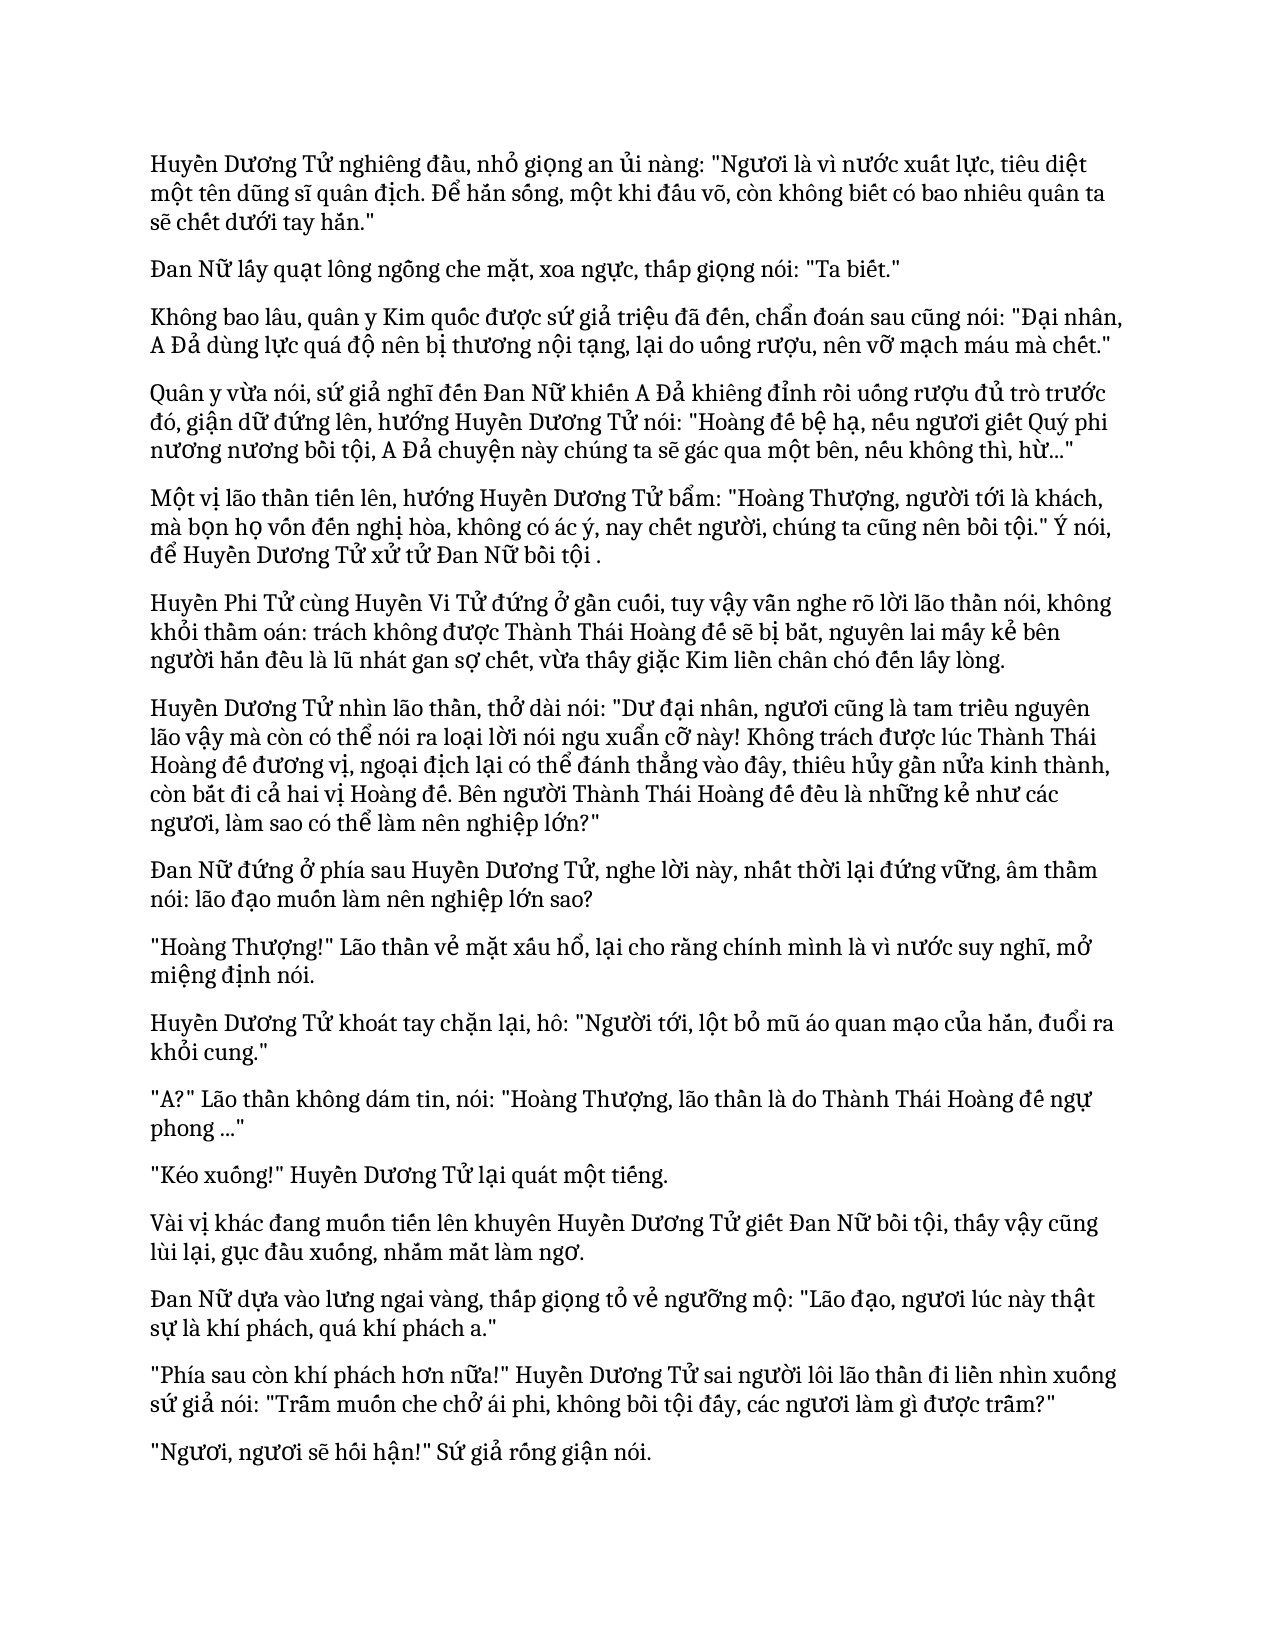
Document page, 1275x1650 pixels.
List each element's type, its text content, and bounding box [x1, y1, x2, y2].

text Huyền Dương Tử nghiêng đầu, nhỏ giọng an ủi nàng: "Ngươi là vì nước xuất lực, tiêu diệt một tên dũng sĩ quân địch. Để hắn sống, một khi đấu võ, còn không biết có bao nhiêu quân ta sẽ chết dưới tay hắn." [150, 150, 1125, 236]
text Không bao lâu, quân y Kim quốc được sứ giả triệu đã đến, chẩn đoán sau cũng nói: "Đại nhân, A Đả dùng lực quá độ nên bị thương nội tạng, lại do uống rượu, nên vỡ mạch máu mà chết." [150, 302, 1125, 360]
text "Hoàng Thượng!" Lão thần vẻ mặt xấu hổ, lại cho rằng chính mình là vì nước suy nghĩ, mở miệng định nói. [150, 932, 1125, 990]
text Vài vị khác đang muốn tiến lên khuyên Huyền Dương Tử giết Đan Nữ bồi tội, thấy vậy cũng lùi lại, gục đầu xuống, nhắm mắt làm ngơ. [150, 1209, 1125, 1266]
text "Kéo xuống!" Huyền Dương Tử lại quát một tiếng. [150, 1161, 1125, 1190]
text Huyền Dương Tử khoát tay chặn lại, hô: "Người tới, lột bỏ mũ áo quan mạo của hắn, đuổi ra khỏi cung." [150, 1009, 1125, 1066]
text Đan Nữ dựa vào lưng ngai vàng, thấp giọng tỏ vẻ ngưỡng mộ: "Lão đạo, ngươi lúc này thật sự là khí phách, quá khí phách a." [150, 1285, 1125, 1342]
text Đan Nữ lấy quạt lông ngỗng che mặt, xoa ngực, thấp giọng nói: "Ta biết." [150, 255, 1125, 284]
text "A?" Lão thần không dám tin, nói: "Hoàng Thượng, lão thần là do Thành Thái Hoàng đế ngự phong ..." [150, 1085, 1125, 1142]
text Quân y vừa nói, sứ giả nghĩ đến Đan Nữ khiến A Đả khiêng đỉnh rồi uống rượu đủ trò trước đó, giận dữ đứng lên, hướng Huyền Dương Tử nói: "Hoàng đế bệ hạ, nếu ngươi giết Quý phi nương nương bồi tội, A Đả chuyện này chúng ta sẽ gác qua một bên, nếu không thì, hừ..." [150, 379, 1125, 465]
text Đan Nữ đứng ở phía sau Huyền Dương Tử, nghe lời này, nhất thời lại đứng vững, âm thầm nói: lão đạo muốn làm nên nghiệp lớn sao? [150, 856, 1125, 914]
text Một vị lão thần tiến lên, hướng Huyền Dương Tử bẩm: "Hoàng Thượng, người tới là khách, mà bọn họ vốn đến nghị hòa, không có ác ý, nay chết người, chúng ta cũng nên bồi tội." Ý nói, để Huyền Dương Tử xử tử Đan Nữ bồi tội . [150, 484, 1125, 570]
text "Phía sau còn khí phách hơn nữa!" Huyền Dương Tử sai người lôi lão thần đi liền nhìn xuống sứ giả nói: "Trẫm muốn che chở ái phi, không bồi tội đấy, các ngươi làm gì được trẫm?" [150, 1361, 1125, 1419]
text Huyền Phi Tử cùng Huyền Vi Tử đứng ở gần cuối, tuy vậy vẫn nghe rõ lời lão thần nói, không khỏi thầm oán: trách không được Thành Thái Hoàng đế sẽ bị bắt, nguyên lai mấy kẻ bên người hắn đều là lũ nhát gan sợ chết, vừa thấy giặc Kim liền chân chó đến lấy lòng. [150, 589, 1125, 675]
text "Ngươi, ngươi sẽ hối hận!" Sứ giả rống giận nói. [150, 1437, 1125, 1466]
text Huyền Dương Tử nhìn lão thần, thở dài nói: "Dư đại nhân, ngươi cũng là tam triều nguyên lão vậy mà còn có thể nói ra loại lời nói ngu xuẩn cỡ này! Không trách được lúc Thành Thái Hoàng đế đương vị, ngoại địch lại có thể đánh thẳng vào đây, thiêu hủy gần nửa kinh thành, còn bắt đi cả hai vị Hoàng đế. Bên người Thành Thái Hoàng đế đều là những kẻ như các ngươi, làm sao có thể làm nên nghiệp lớn?" [150, 694, 1125, 837]
